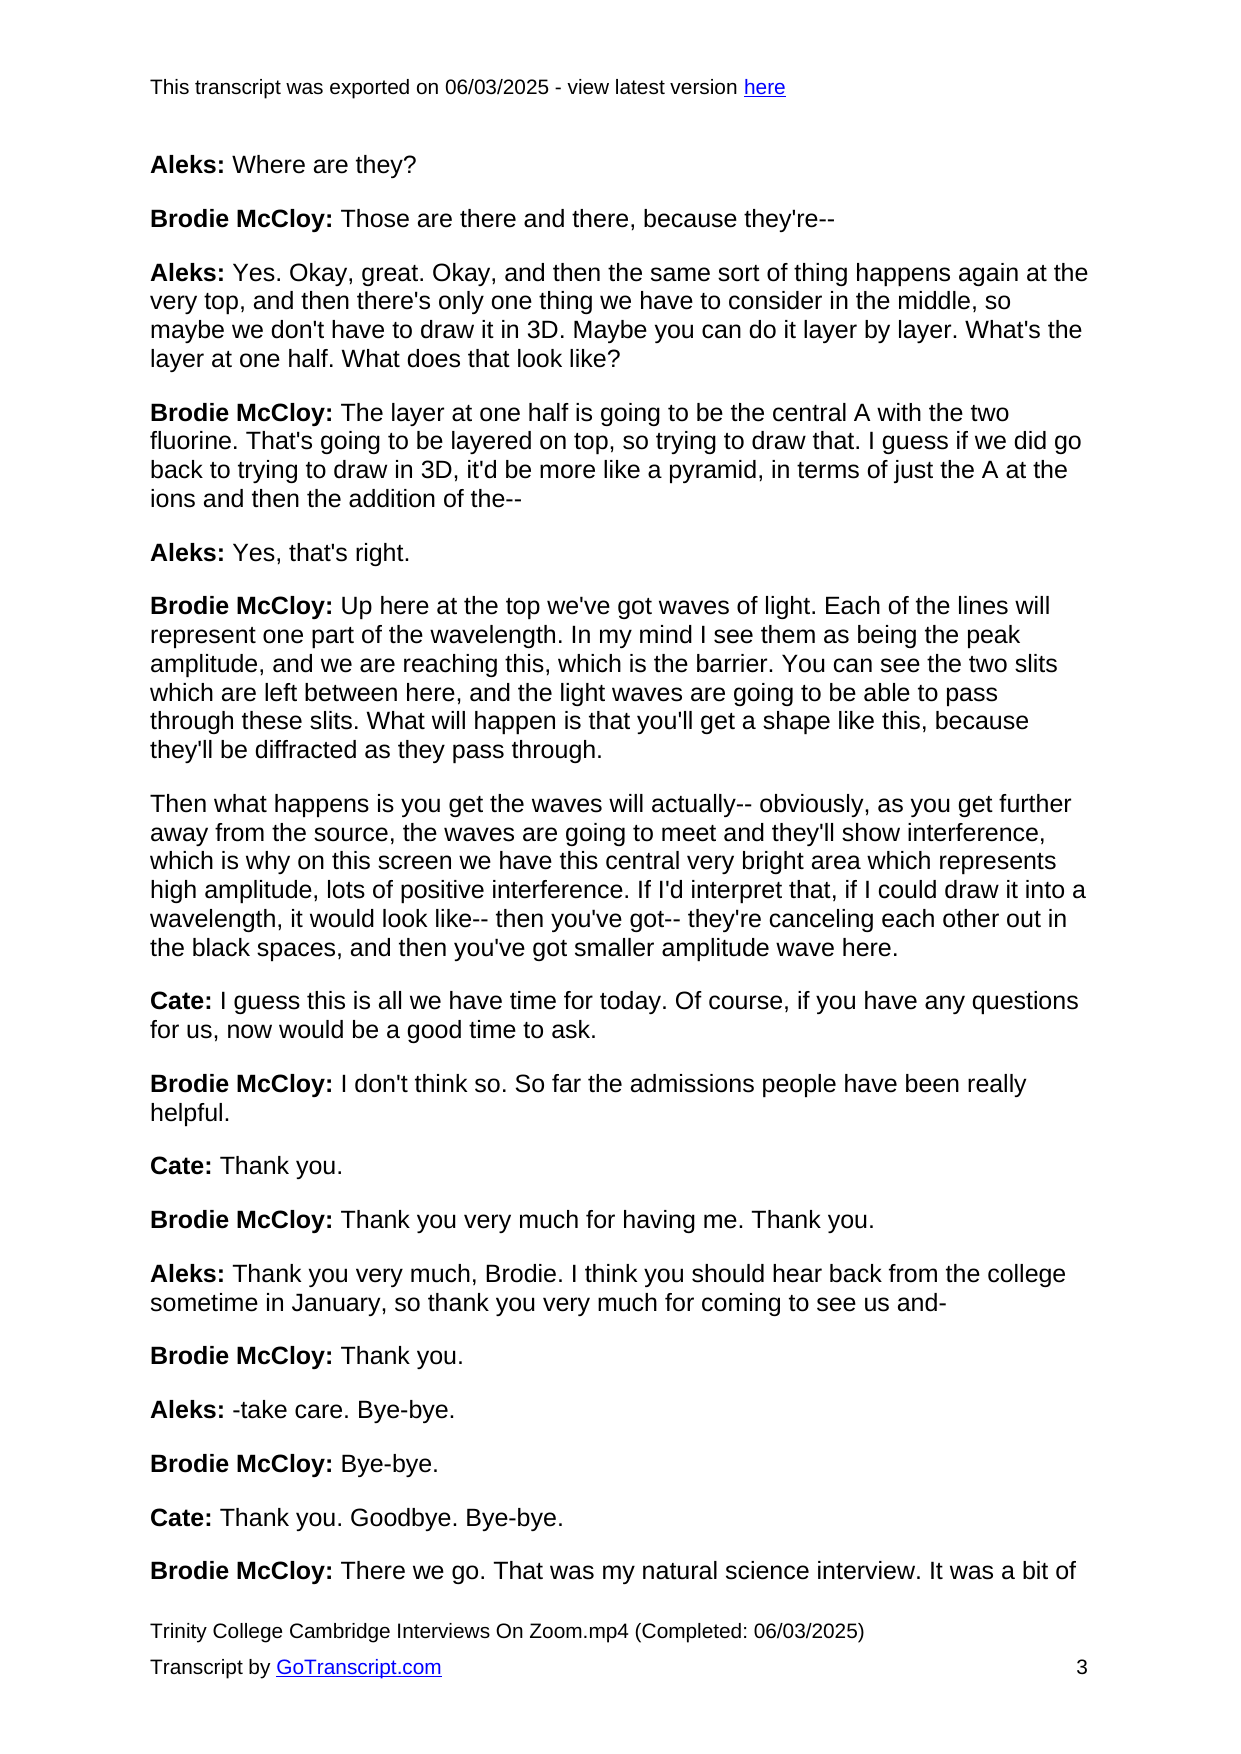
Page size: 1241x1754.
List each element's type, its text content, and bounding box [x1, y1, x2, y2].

text Brodie McCloy: I don't think so. So far the admissions people have been really helpful. [150, 1069, 1090, 1126]
text Brodie McCloy: Thank you. [150, 1341, 1090, 1370]
text Brodie McCloy: Thank you very much for having me. Thank you. [150, 1205, 1090, 1234]
text Brodie McCloy: Bye-bye. [150, 1449, 1090, 1477]
text Brodie McCloy: Those are there and there, because they're-- [150, 204, 1090, 232]
text Brodie McCloy: The layer at one half is going to be the central A with the two fluorine. That's going to be layered on top, so trying to draw that. I guess if we did go back to trying to draw in 3D, it'd be more like a pyramid, in terms of just the A at the ions and then the addition of the-- [150, 397, 1090, 512]
text Cate: Thank you. [150, 1151, 1090, 1180]
text Brodie McCloy: Up here at the top we've got waves of light. Each of the lines will represent one part of the wavelength. In my mind I see them as being the peak amplitude, and we are reaching this, which is the barrier. You can see the two slits which are left between here, and the light waves are going to be able to pass through these slits. What will happen is that you'll get a shape like this, because they'll be diffracted as they pass through. [150, 591, 1090, 764]
text Aleks: Yes. Okay, great. Okay, and then the same sort of thing happens again at the very top, and then there's only one thing we have to consider in the middle, so maybe we don't have to draw it in 3D. Maybe you can do it layer by layer. What's the layer at one half. What does that look like? [150, 257, 1090, 372]
text Then what happens is you get the waves will actually-- obviously, as you get further away from the source, the waves are going to meet and they'll show interference, which is why on this screen we have this central very bright area which represents high amplitude, lots of positive interference. If I'd interpret that, if I could draw it into a wavelength, it would look like-- then you've got-- they're canceling each other out in the black spaces, and then you've got smaller amplitude wave here. [150, 789, 1090, 961]
text Aleks: Yes, that's right. [150, 537, 1090, 566]
text Cate: I guess this is all we have time for today. Of course, if you have any questions for us, now would be a good time to ask. [150, 986, 1090, 1044]
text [150, 1556, 1090, 1585]
text Aleks: Thank you very much, Brodie. I think you should hear back from the college sometime in January, so thank you very much for coming to see us and- [150, 1259, 1090, 1316]
text Aleks: -take care. Bye-bye. [150, 1395, 1090, 1424]
text Aleks: Where are they? [150, 150, 1090, 179]
text Cate: Thank you. Goodbye. Bye-bye. [150, 1502, 1090, 1531]
